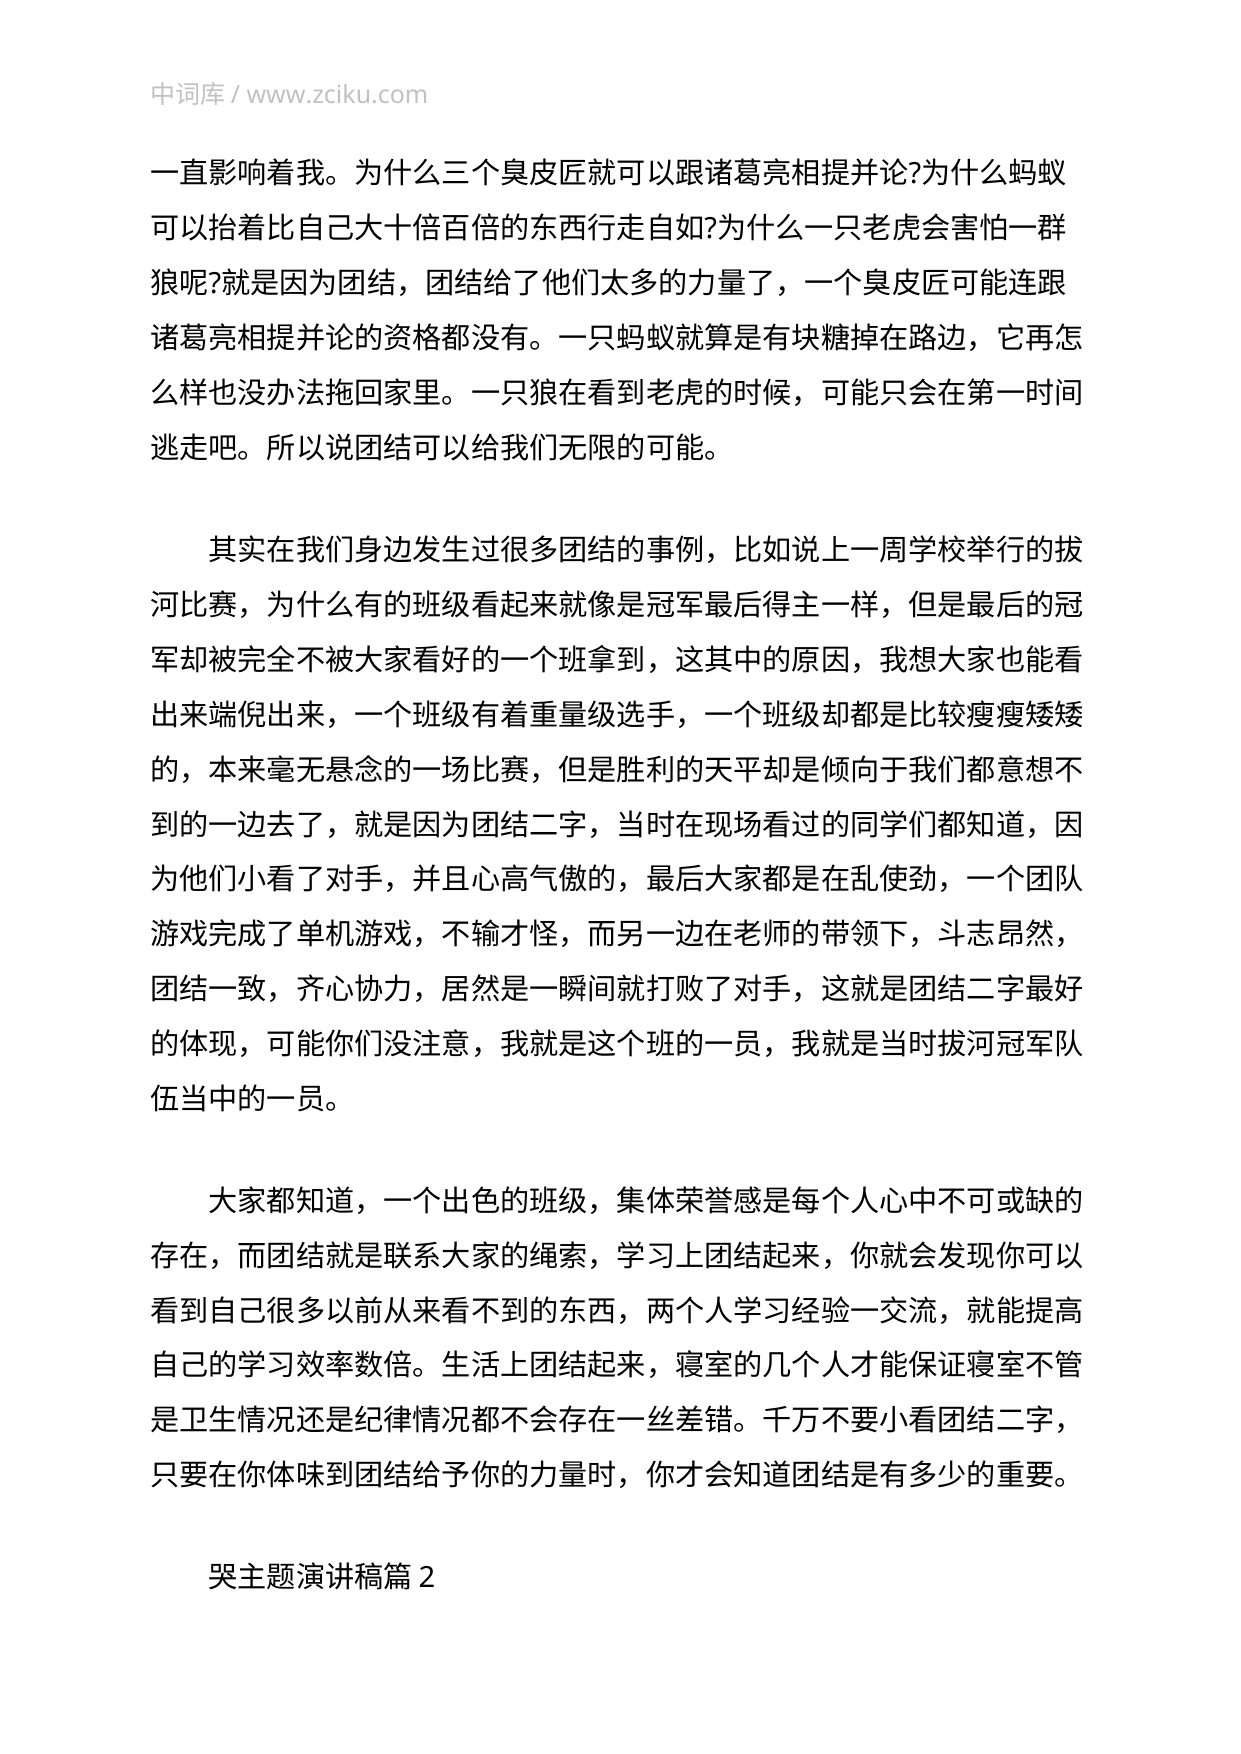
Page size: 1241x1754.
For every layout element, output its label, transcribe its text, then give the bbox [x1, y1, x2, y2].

text 哭主题演讲稿篇2 [150, 1553, 1090, 1596]
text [150, 150, 1090, 467]
text 其实在我们身边发生过很多团结的事例，比如说上一周学校举行的拔河比赛，为什么有的班级看起来就像是冠军最后得主一样，但是最后的冠军却被完全不被大家看好的一个班拿到，这其中的原因，我想大家也能看出来端倪出来，一个班级有着重量级选手，一个班级却都是比较瘦瘦矮矮的，本来毫无悬念的一场比赛，但是胜利的天平却是倾向于我们都意想不到的一边去了，就是因为团结二字，当时在现场看过的同学们都知道，因为他们小看了对手，并且心高气傲的，最后大家都是在乱使劲，一个团队游戏完成了单机游戏，不输才怪，而另一边在老师的带领下，斗志昂然，团结一致，齐心协力，居然是一瞬间就打败了对手，这就是团结二字最好的体现，可能你们没注意，我就是这个班的一员，我就是当时拔河冠军队伍当中的一员。 [150, 527, 1090, 1118]
text 大家都知道，一个出色的班级，集体荣誉感是每个人心中不可或缺的存在，而团结就是联系大家的绳索，学习上团结起来，你就会发现你可以看到自己很多以前从来看不到的东西，两个人学习经验一交流，就能提高自己的学习效率数倍。生活上团结起来，寝室的几个人才能保证寝室不管是卫生情况还是纪律情况都不会存在一丝差错。千万不要小看团结二字，只要在你体味到团结给予你的力量时，你才会知道团结是有多少的重要。 [150, 1177, 1090, 1494]
